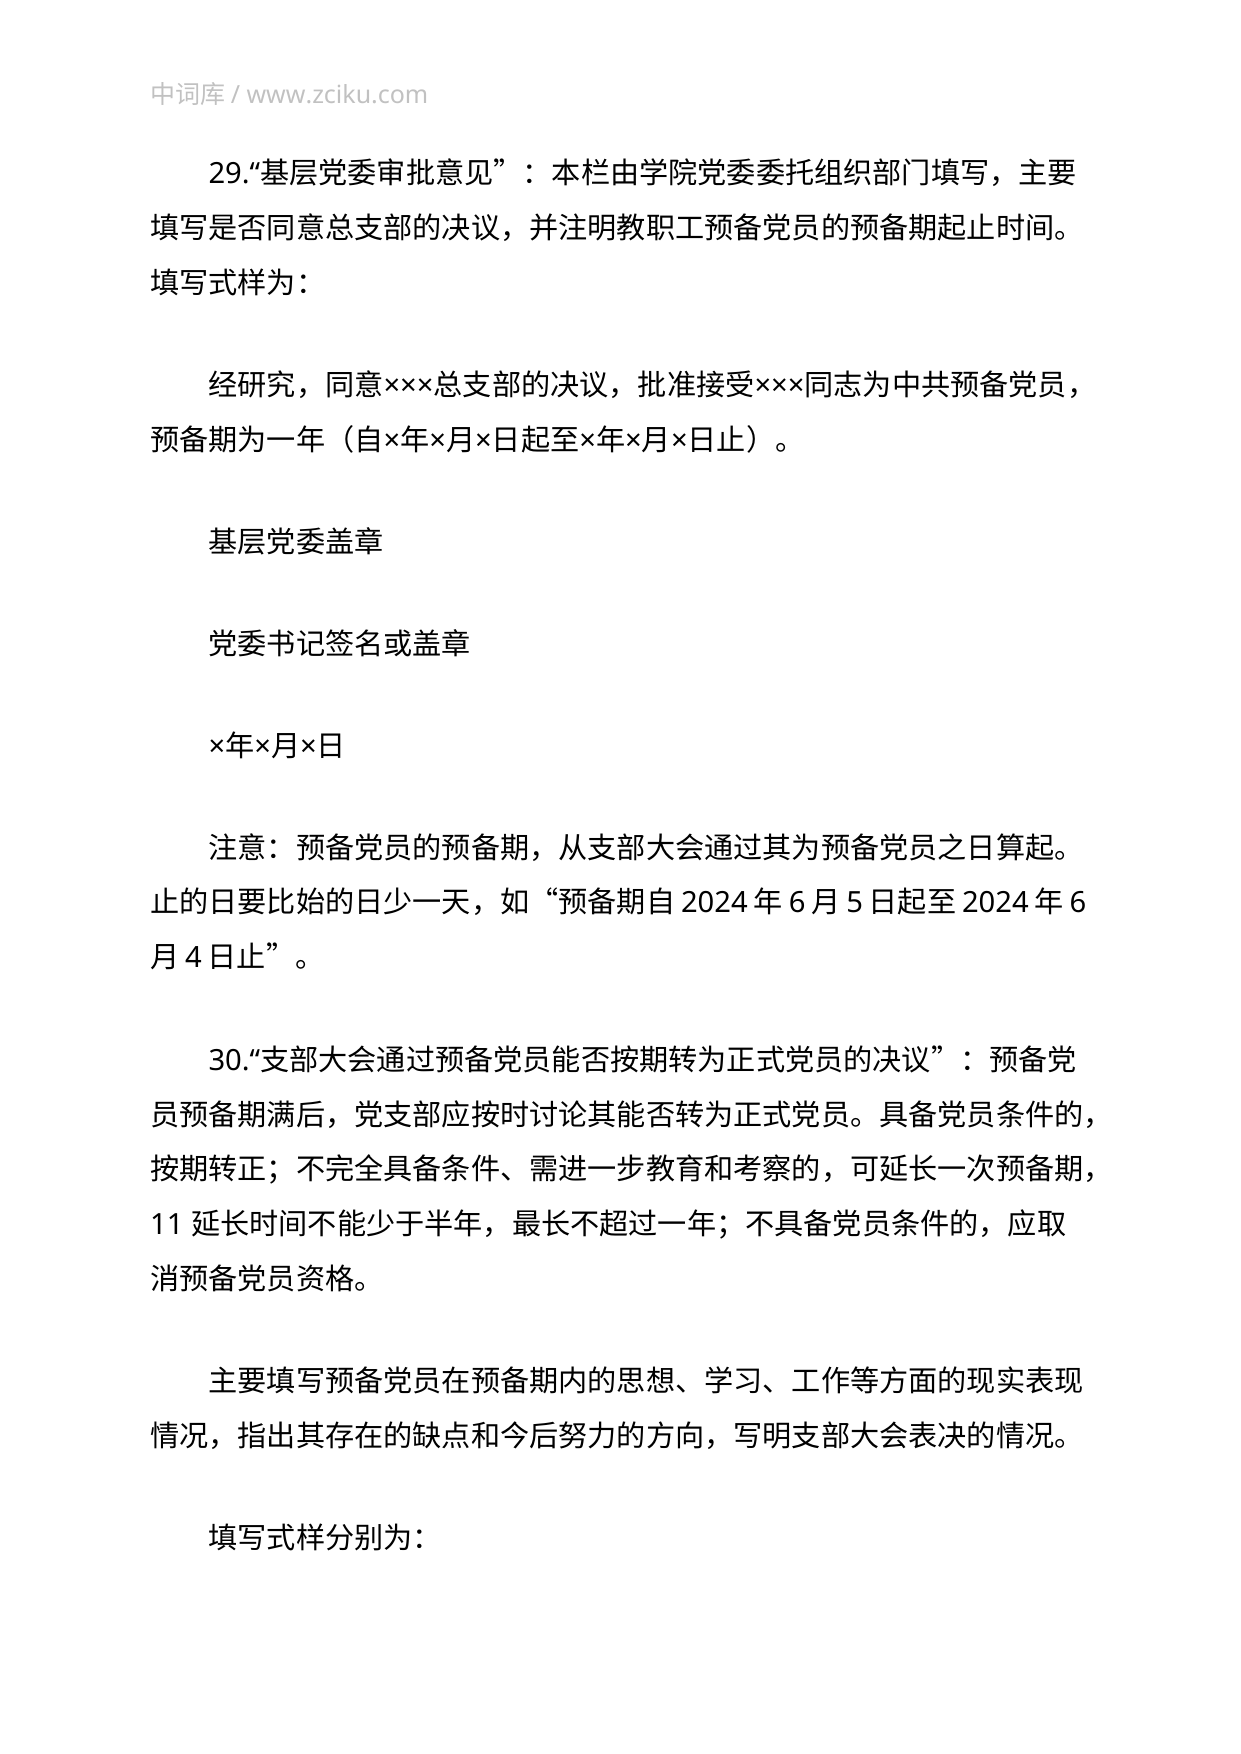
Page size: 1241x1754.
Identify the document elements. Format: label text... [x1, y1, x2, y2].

text 29.“基层党委审批意见”：本栏由学院党委委托组织部门填写，主要填写是否同意总支部的决议，并注明教职工预备党员的预备期起止时间。填写式样为： [150, 150, 1090, 302]
text 基层党委盖章 [150, 519, 1090, 561]
text 注意：预备党员的预备期，从支部大会通过其为预备党员之日算起。止的日要比始的日少一天，如“预备期自2024年6月5日起至2024年6月4日止”。 [150, 824, 1090, 976]
text 主要填写预备党员在预备期内的思想、学习、工作等方面的现实表现情况，指出其存在的缺点和今后努力的方向，写明支部大会表决的情况。 [150, 1358, 1090, 1455]
text 填写式样分别为： [150, 1514, 1090, 1557]
text 30.“支部大会通过预备党员能否按期转为正式党员的决议”：预备党员预备期满后，党支部应按时讨论其能否转为正式党员。具备党员条件的，按期转正；不完全具备条件、需进一步教育和考察的，可延长一次预备期，11 延长时间不能少于半年，最长不超过一年；不具备党员条件的，应取消预备党员资格。 [150, 1036, 1090, 1298]
text ×年×月×日 [150, 722, 1090, 764]
text 经研究，同意×××总支部的决议，批准接受×××同志为中共预备党员，预备期为一年（自×年×月×日起至×年×月×日止）。 [150, 362, 1090, 459]
text 党委书记签名或盖章 [150, 620, 1090, 663]
